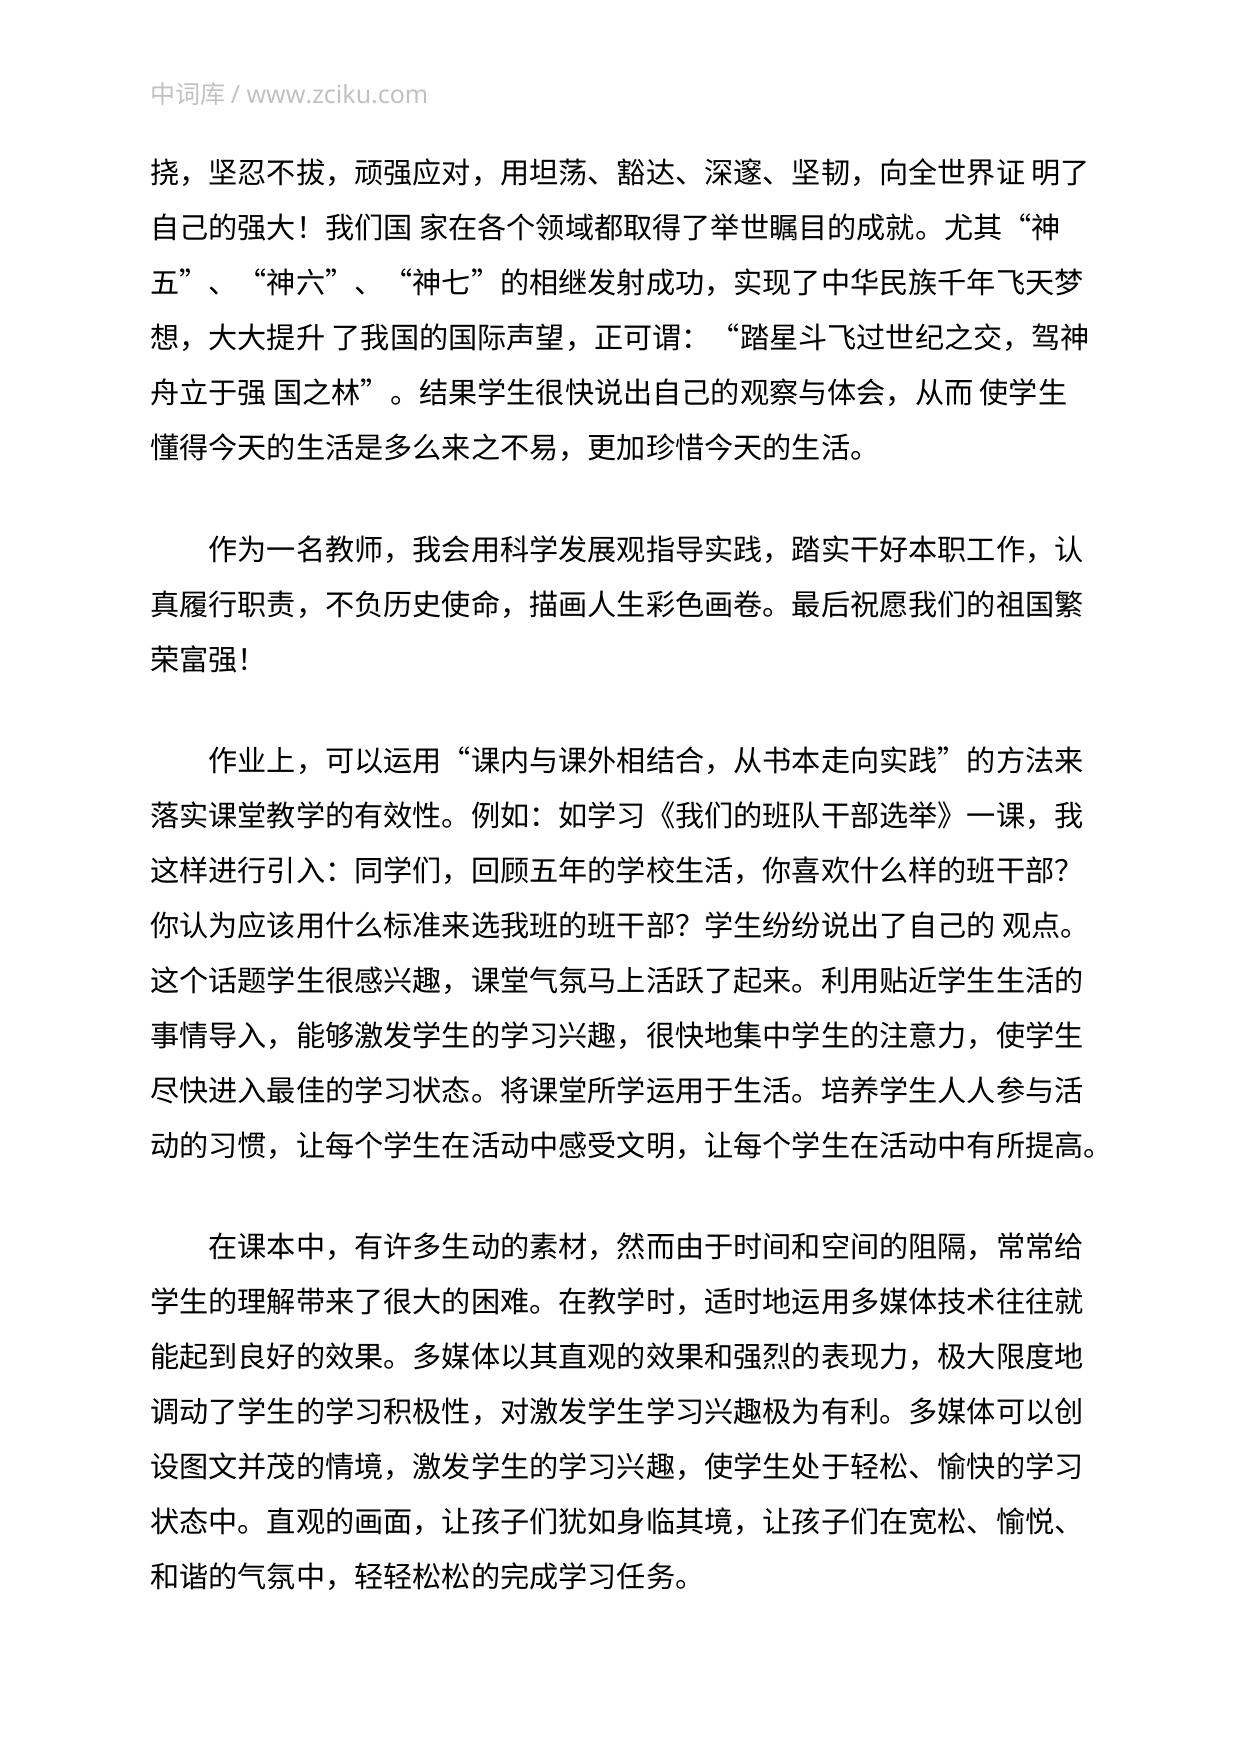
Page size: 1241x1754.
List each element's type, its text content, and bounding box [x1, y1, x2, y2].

text 作为一名教师，我会用科学发展观指导实践，踏实干好本职工作，认真履行职责，不负历史使命，描画人生彩色画卷。最后祝愿我们的祖国繁荣富强！ [150, 526, 1090, 678]
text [150, 150, 1090, 467]
text 作业上，可以运用“课内与课外相结合，从书本走向实践”的方法来落实课堂教学的有效性。例如：如学习《我们的班队干部选举》一课，我这样进行引入：同学们，回顾五年的学校生活，你喜欢什么样的班干部？你认为应该用什么标准来选我班的班干部？学生纷纷说出了自己的 观点。这个话题学生很感兴趣，课堂气氛马上活跃了起来。利用贴近学生生活的事情导入，能够激发学生的学习兴趣，很快地集中学生的注意力，使学生尽快进入最佳的学习状态。将课堂所学运用于生活。培养学生人人参与活动的习惯，让每个学生在活动中感受文明，让每个学生在活动中有所提高。 [150, 738, 1090, 1164]
text 在课本中，有许多生动的素材，然而由于时间和空间的阻隔，常常给学生的理解带来了很大的困难。在教学时，适时地运用多媒体技术往往就能起到良好的效果。多媒体以其直观的效果和强烈的表现力，极大限度地调动了学生的学习积极性，对激发学生学习兴趣极为有利。多媒体可以创设图文并茂的情境，激发学生的学习兴趣，使学生处于轻松、愉快的学习状态中。直观的画面，让孩子们犹如身临其境，让孩子们在宽松、愉悦、和谐的气氛中，轻轻松松的完成学习任务。 [150, 1224, 1090, 1596]
